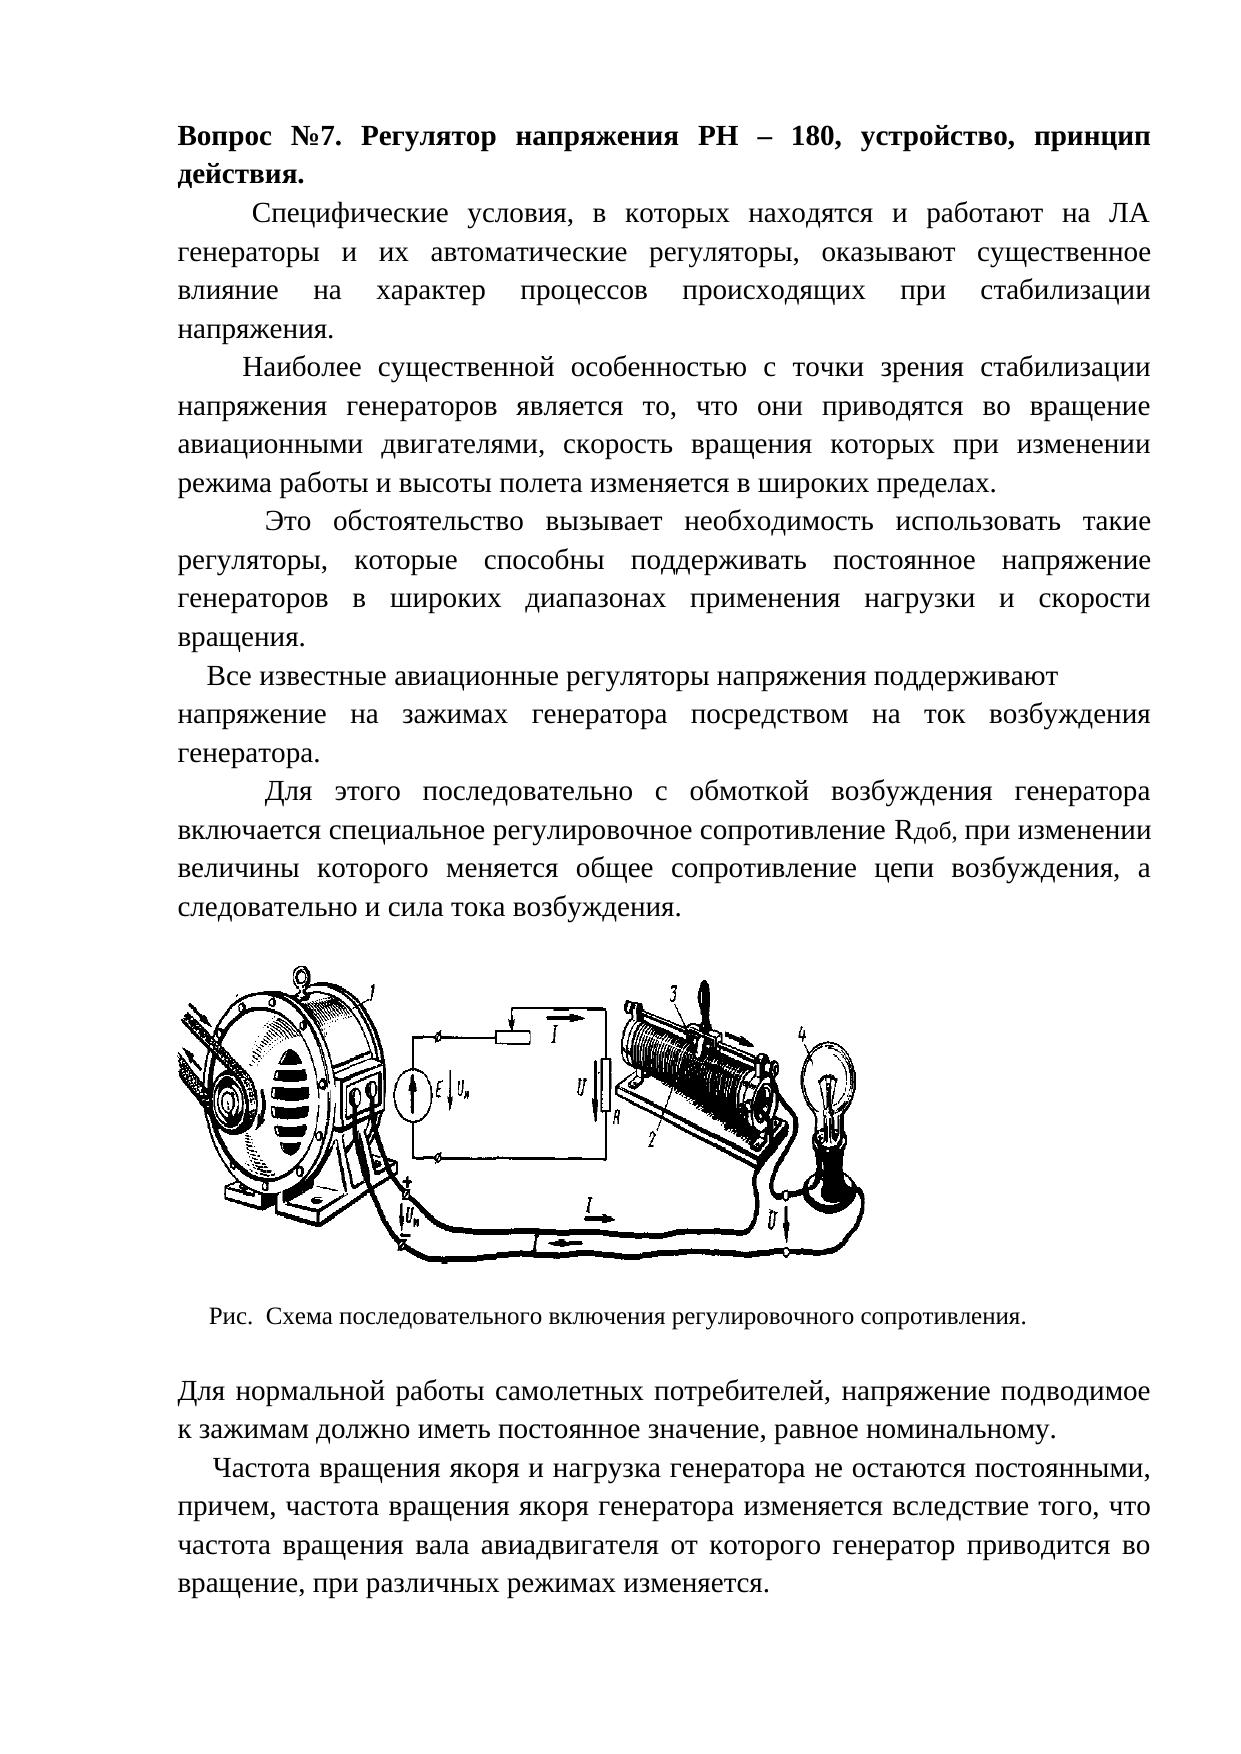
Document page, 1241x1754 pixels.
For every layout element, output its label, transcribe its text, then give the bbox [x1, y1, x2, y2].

text Специфические условия, в которых находятся и работают на ЛА генераторы и их автоматические регуляторы, оказывают существенное влияние на характер процессов происходящих при стабилизации напряжения. [177, 195, 1152, 344]
text Для этого последовательно с обмоткой возбуждения генератора включается специальное регулировочное сопротивление Rдоб, при изменении величины которого меняется общее сопротивление цепи возбуждения, а следовательно и сила тока возбуждения. [177, 773, 1152, 922]
text Наиболее существенной особенностью с точки зрения стабилизации напряжения генераторов является то, что они приводятся во вращение авиационными двигателями, скорость вращения которых при изменении режима работы и высоты полета изменяется в широких пределах. [177, 349, 1152, 498]
text Все известные авиационные регуляторы напряжения поддерживают [177, 658, 1152, 691]
text напряжение на зажимах генератора посредством на ток возбуждения генератора. [177, 696, 1152, 768]
text Рис. Схема последовательного включения регулировочного сопротивления. [177, 1301, 1152, 1330]
picture [177, 966, 865, 1264]
text Вопрос №7. Регулятор напряжения РН – 180, устройство, принцип действия. [177, 118, 1152, 190]
text Для нормальной работы самолетных потребителей, напряжение подводимое к зажимам должно иметь постоянное значение, равное номинальному. [177, 1373, 1152, 1445]
text Это обстоятельство вызывает необходимость использовать такие регуляторы, которые способны поддерживать постоянное напряжение генераторов в широких диапазонах применения нагрузки и скорости вращения. [177, 503, 1152, 653]
text Частота вращения якоря и нагрузка генератора не остаются постоянными, причем, частота вращения якоря генератора изменяется вследствие того, что частота вращения вала авиадвигателя от которого генератор приводится во вращение, при различных режимах изменяется. [177, 1450, 1152, 1599]
